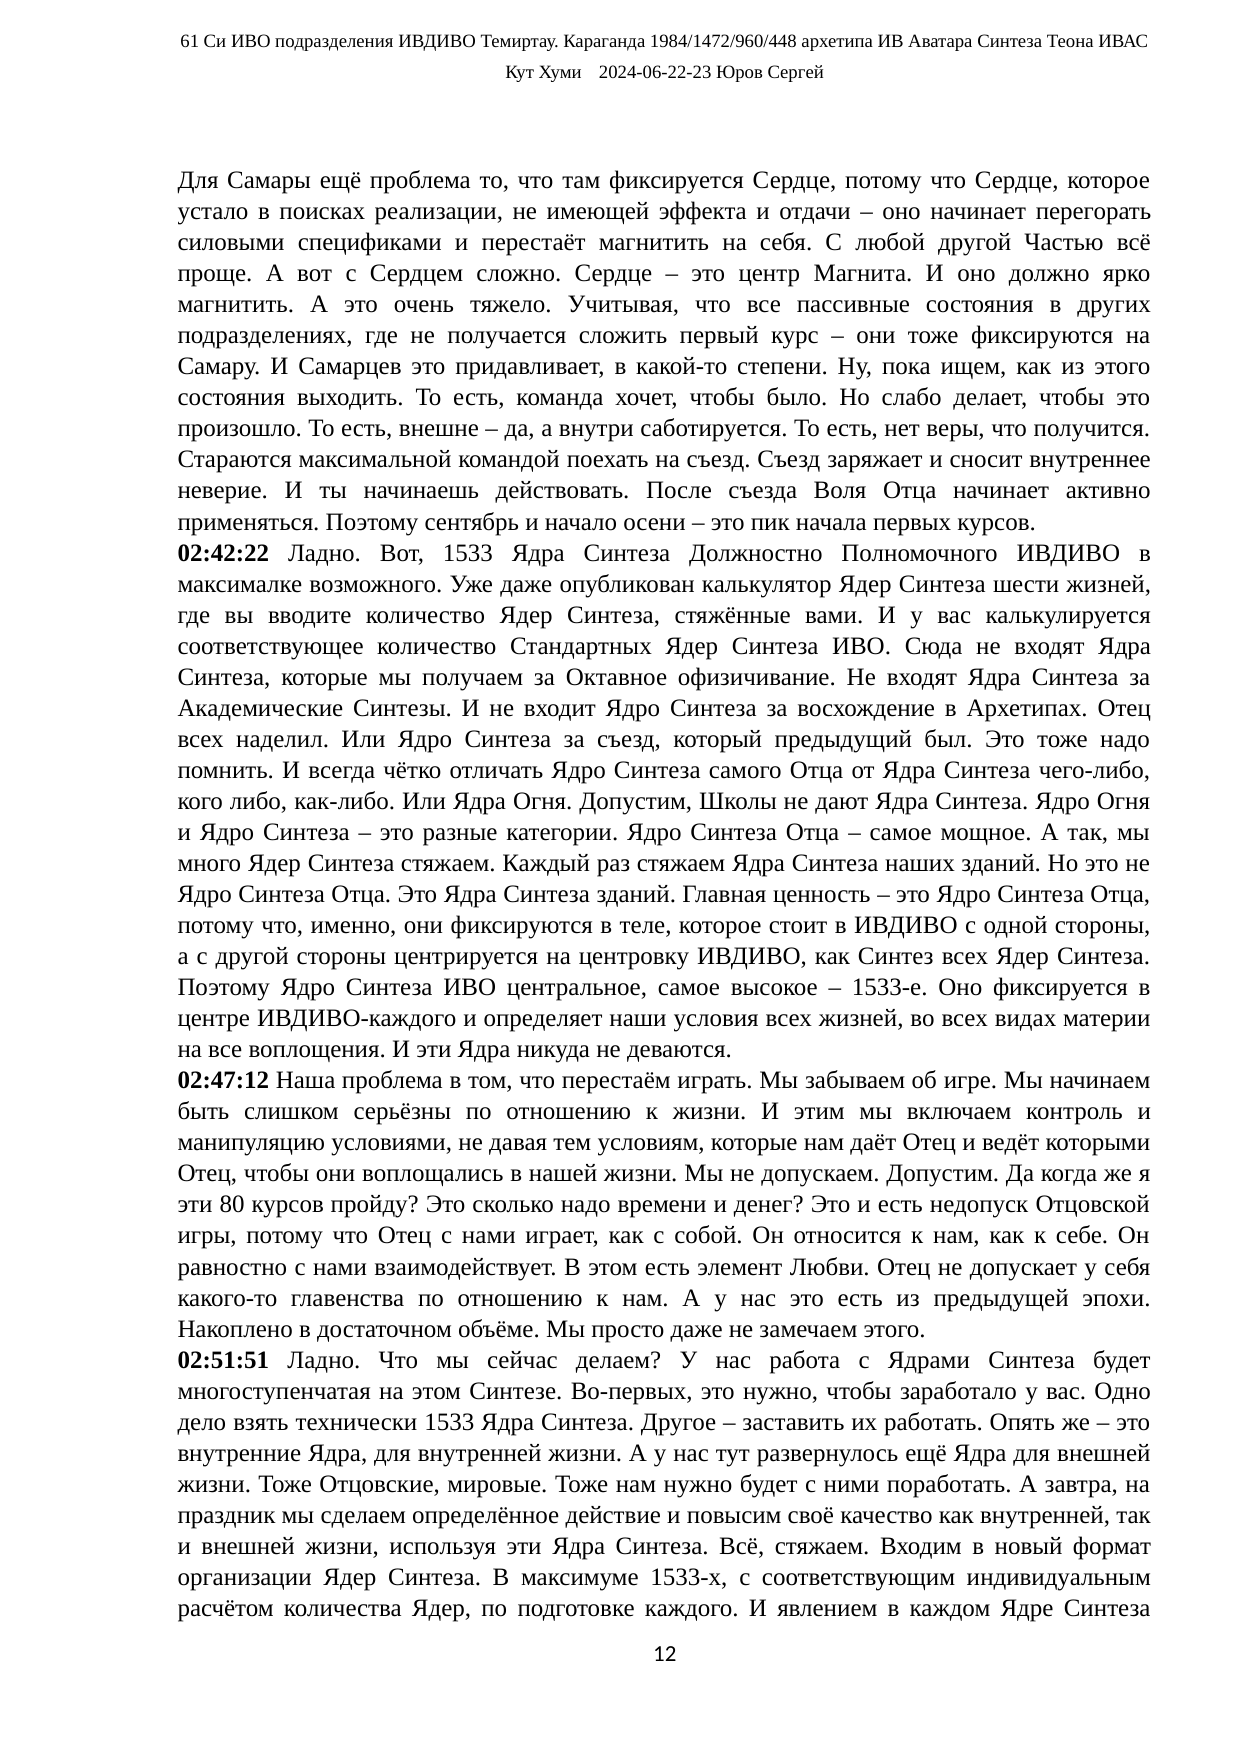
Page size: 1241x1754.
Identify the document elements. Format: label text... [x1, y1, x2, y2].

text 02:47:12 Наша проблема в том, что перестаём играть. Мы забываем об игре. Мы начинаем быть слишком серьёзны по отношению к жизни. И этим мы включаем контроль и манипуляцию условиями, не давая тем условиям, которые нам даёт Отец и ведёт которыми Отец, чтобы они воплощались в нашей жизни. Мы не допускаем. Допустим. Да когда же я эти 80 курсов пройду? Это сколько надо времени и денег? Это и есть недопуск Отцовской игры, потому что Отец с нами играет, как с собой. Он относится к нам, как к себе. Он равностно с нами взаимодействует. В этом есть элемент Любви. Отец не допускает у себя какого-то главенства по отношению к нам. А у нас это есть из предыдущей эпохи. Накоплено в достаточном объёме. Мы просто даже не замечаем этого. [177, 1065, 1152, 1342]
text 02:42:22 Ладно. Вот, 1533 Ядра Синтеза Должностно Полномочного ИВДИВО в максималке возможного. Уже даже опубликован калькулятор Ядер Синтеза шести жизней, где вы вводите количество Ядер Синтеза, стяжённые вами. И у вас калькулируется соответствующее количество Стандартных Ядер Синтеза ИВО. Сюда не входят Ядра Синтеза, которые мы получаем за Октавное офизичивание. Не входят Ядра Синтеза за Академические Синтезы. И не входит Ядро Синтеза за восхождение в Архетипах. Отец всех наделил. Или Ядро Синтеза за съезд, который предыдущий был. Это тоже надо помнить. И всегда чётко отличать Ядро Синтеза самого Отца от Ядра Синтеза чего-либо, кого либо, как-либо. Или Ядра Огня. Допустим, Школы не дают Ядра Синтеза. Ядро Огня и Ядро Синтеза – это разные категории. Ядро Синтеза Отца – самое мощное. А так, мы много Ядер Синтеза стяжаем. Каждый раз стяжаем Ядра Синтеза наших зданий. Но это не Ядро Синтеза Отца. Это Ядра Синтеза зданий. Главная ценность – это Ядро Синтеза Отца, потому что, именно, они фиксируются в теле, которое стоит в ИВДИВО с одной стороны, а с другой стороны центрируется на центровку ИВДИВО, как Синтез всех Ядер Синтеза. Поэтому Ядро Синтеза ИВО центральное, самое высокое – 1533-е. Оно фиксируется в центре ИВДИВО-каждого и определяет наши условия всех жизней, во всех видах материи на все воплощения. И эти Ядра никуда не деваются. [177, 538, 1152, 1063]
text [177, 165, 1152, 535]
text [177, 1345, 1152, 1622]
